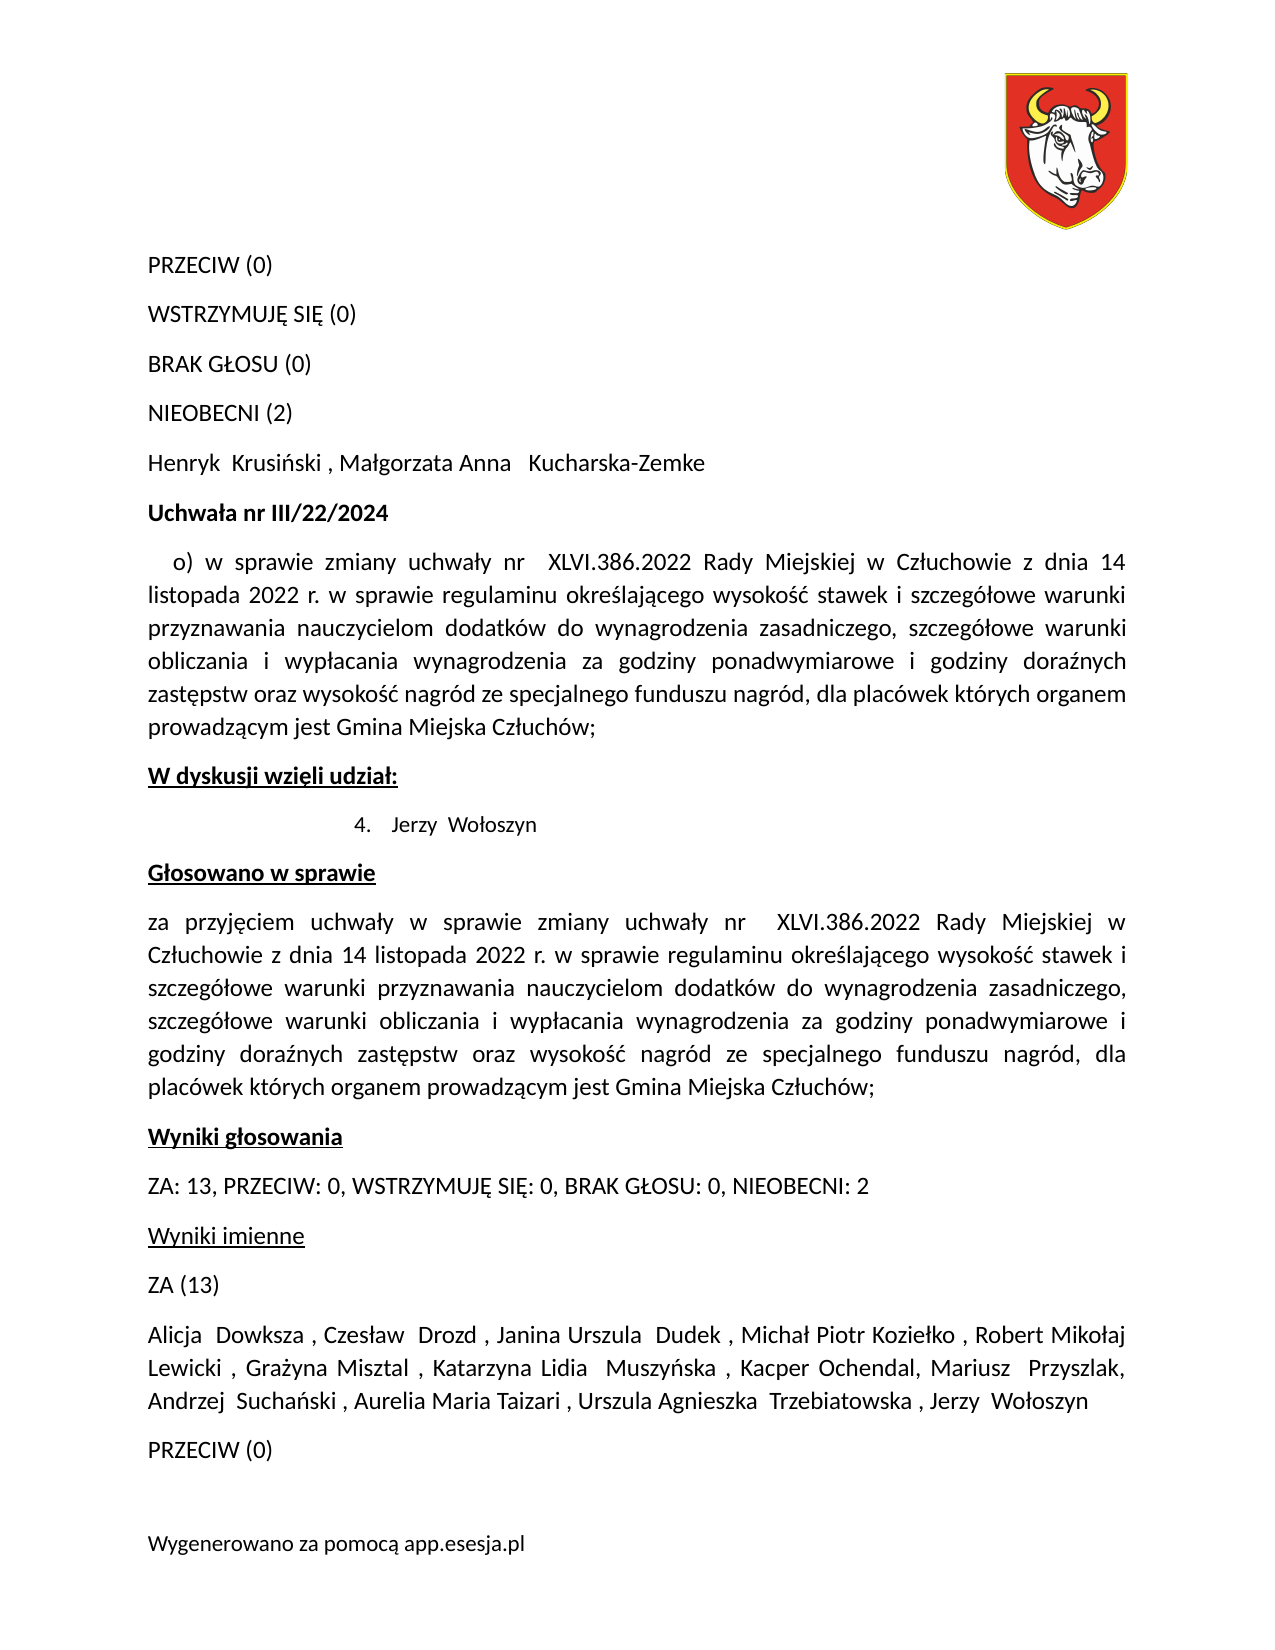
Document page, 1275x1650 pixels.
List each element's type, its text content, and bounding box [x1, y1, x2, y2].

text Wyniki głosowania [148, 1121, 1127, 1151]
text PRZECIW (0) [148, 249, 1127, 279]
text Henryk Krusiński , Małgorzata Anna Kucharska-Zemke [148, 447, 1127, 478]
text o) w sprawie zmiany uchwały nr XLVI.386.2022 Rady Miejskiej w Człuchowie z dnia 14 listopada 2022 r. w sprawie regulaminu określającego wysokość stawek i szczegółowe warunki przyznawania nauczycielom dodatków do wynagrodzenia zasadniczego, szczegółowe warunki obliczania i wypłacania wynagrodzenia za godziny ponadwymiarowe i godziny doraźnych zastępstw oraz wysokość nagród ze specjalnego funduszu nagród, dla placówek których organem prowadzącym jest Gmina Miejska Człuchów; [148, 546, 1127, 741]
text ZA: 13, PRZECIW: 0, WSTRZYMUJĘ SIĘ: 0, BRAK GŁOSU: 0, NIEOBECNI: 2 [148, 1170, 1127, 1201]
list Jerzy Wołoszyn [354, 810, 1127, 838]
text Alicja Dowksza , Czesław Drozd , Janina Urszula Dudek , Michał Piotr Koziełko , Robert Mikołaj Lewicki , Grażyna Misztal , Katarzyna Lidia Muszyńska , Kacper Ochendal, Mariusz Przyszlak, Andrzej Suchański , Aurelia Maria Taizari , Urszula Agnieszka Trzebiatowska , Jerzy Wołoszyn [148, 1319, 1127, 1415]
text BRAK GŁOSU (0) [148, 348, 1127, 378]
text WSTRZYMUJĘ SIĘ (0) [148, 298, 1127, 329]
text W dyskusji wzięli udział: [148, 760, 1127, 791]
text Głosowano w sprawie [148, 857, 1127, 887]
text ZA (13) [148, 1269, 1127, 1300]
text za przyjęciem uchwały w sprawie zmiany uchwały nr XLVI.386.2022 Rady Miejskiej w Człuchowie z dnia 14 listopada 2022 r. w sprawie regulaminu określającego wysokość stawek i szczegółowe warunki przyznawania nauczycielom dodatków do wynagrodzenia zasadniczego, szczegółowe warunki obliczania i wypłacania wynagrodzenia za godziny ponadwymiarowe i godziny doraźnych zastępstw oraz wysokość nagród ze specjalnego funduszu nagród, dla placówek których organem prowadzącym jest Gmina Miejska Człuchów; [148, 906, 1127, 1102]
text Wyniki imienne [148, 1220, 1127, 1250]
text Uchwała nr III/22/2024 [148, 497, 1127, 527]
text NIEOBECNI (2) [148, 397, 1127, 428]
text PRZECIW (0) [148, 1434, 1127, 1465]
